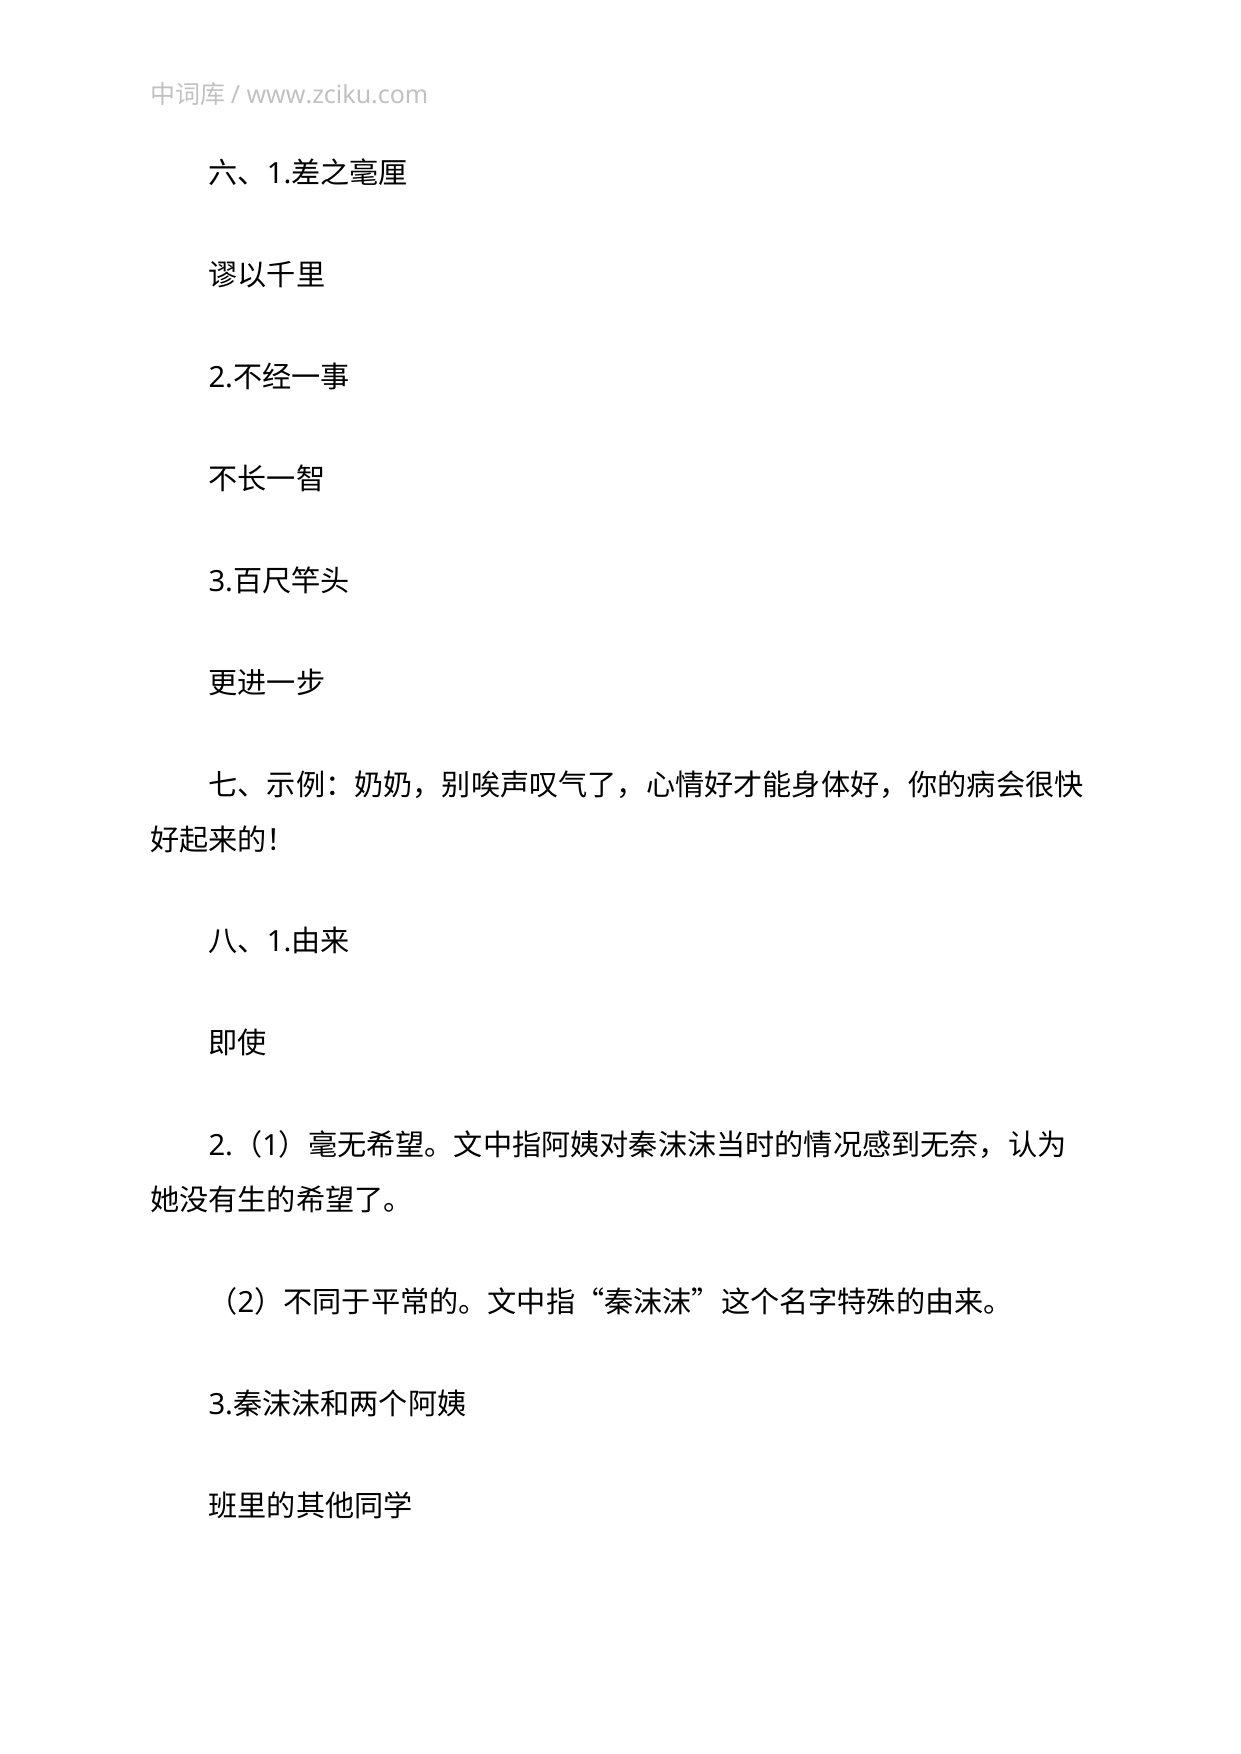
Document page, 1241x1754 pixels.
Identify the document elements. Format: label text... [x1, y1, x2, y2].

text 更进一步 [150, 659, 1090, 702]
text 3.百尺竿头 [150, 557, 1090, 600]
text 不长一智 [150, 456, 1090, 498]
text 3.秦沫沫和两个阿姨 [150, 1380, 1090, 1423]
text 六、1.差之毫厘 [150, 150, 1090, 192]
text 班里的其他同学 [150, 1482, 1090, 1525]
text 2.不经一事 [150, 354, 1090, 396]
text 八、1.由来 [150, 918, 1090, 960]
text （2）不同于平常的。文中指“秦沫沫”这个名字特殊的由来。 [150, 1278, 1090, 1321]
text 即使 [150, 1020, 1090, 1062]
text 谬以千里 [150, 252, 1090, 294]
text 七、示例：奶奶，别唉声叹气了，心情好才能身体好，你的病会很快好起来的！ [150, 761, 1090, 858]
text 2.（1）毫无希望。文中指阿姨对秦沫沫当时的情况感到无奈，认为她没有生的希望了。 [150, 1122, 1090, 1219]
